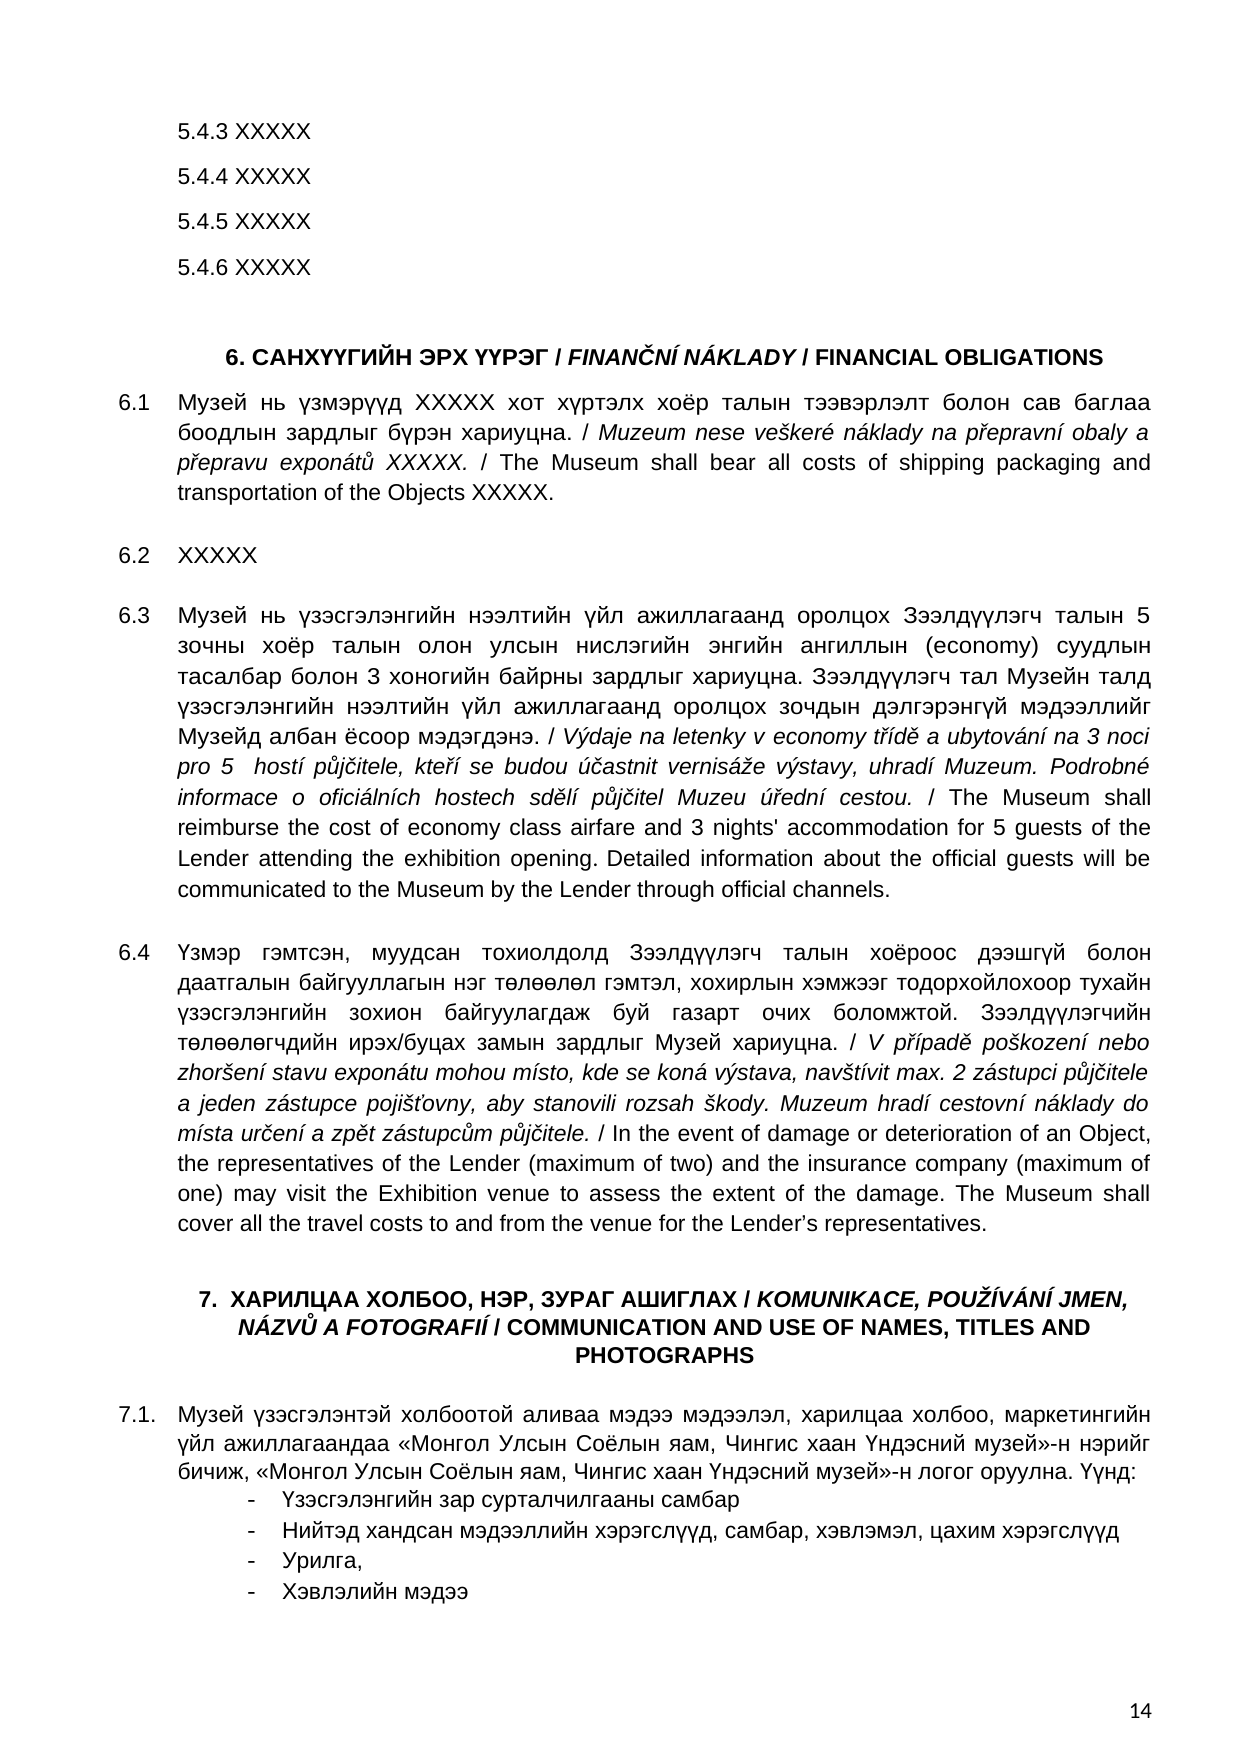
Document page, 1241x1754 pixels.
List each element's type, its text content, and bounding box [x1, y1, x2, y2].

list Урилга, [244, 1547, 1152, 1576]
list Музей нь үзмэрүүд XXXXX хот хүртэлх хоёр талын тээвэрлэлт болон сав баглаа боодлын зардлыг бүрэн хариуцна. / Muzeum nese veškeré náklady na přepravní obaly a přepravu exponátů XXXXX. / The Museum shall bear all costs of shipping packaging and transportation of the Objects XXXXX. [118, 389, 1152, 506]
list Хэвлэлийн мэдээ [244, 1578, 1152, 1606]
text 5.4.6 XXXXX [177, 253, 1152, 280]
list Үзэсгэлэнгийн зар сурталчилгааны самбар [244, 1486, 1152, 1515]
text 6. САНХҮҮГИЙН ЭРХ ҮҮРЭГ / FINANČNÍ NÁKLADY / FINANCIAL OBLIGATIONS [177, 344, 1152, 370]
list Музей үзэсгэлэнтэй холбоотой аливаа мэдээ мэдээлэл, харилцаа холбоо, маркетингийн үйл ажиллагаандаа «Монгол Улсын Соёлын яам, Чингис хаан Үндэсний музей»-н нэрийг бичиж, «Монгол Улсын Соёлын яам, Чингис хаан Үндэсний музей»-н логог оруулна. Үүнд: [118, 1401, 1152, 1484]
list Музей нь үзэсгэлэнгийн нээлтийн үйл ажиллагаанд оролцох Зээлдүүлэгч талын 5 зочны хоёр талын олон улсын нислэгийн энгийн ангиллын (economy) суудлын тасалбар болон 3 хоногийн байрны зардлыг хариуцна. Зээлдүүлэгч тал Музейн талд үзэсгэлэнгийн нээлтийн үйл ажиллагаанд оролцох зочдын дэлгэрэнгүй мэдээллийг Музейд албан ёсоор мэдэгдэнэ. / Výdaje na letenky v economy třídě a ubytování na 3 noci pro 5 hostí půjčitele, kteří se budou účastnit vernisáže výstavy, uhradí Muzeum. Podrobné informace o oficiálních hostech sdělí půjčitel Muzeu úřední cestou. / The Museum shall reimburse the cost of economy class airfare and 3 nights' accommodation for 5 guests of the Lender attending the exhibition opening. Detailed information about the official guests will be communicated to the Museum by the Lender through official channels. [118, 602, 1152, 902]
list 7. ХАРИЛЦАА ХОЛБОО, НЭР, ЗУРАГ АШИГЛАХ / KOMUNIKACE, POUŽÍVÁNÍ JMEN, NÁZVŮ A FOTOGRAFIÍ / COMMUNICATION AND USE OF NAMES, TITLES AND PHOTOGRAPHS [177, 1286, 1152, 1369]
text 5.4.4 XXXXX [177, 163, 1152, 189]
text 5.4.5 XXXXX [177, 208, 1152, 235]
list Нийтэд хандсан мэдээллийн хэрэгслүүд, самбар, хэвлэмэл, цахим хэрэгслүүд [244, 1517, 1152, 1545]
list XXXXX [118, 542, 1152, 568]
list Үзмэр гэмтсэн, муудсан тохиолдолд Зээлдүүлэгч талын хоёроос дээшгүй болон даатгалын байгууллагын нэг төлөөлөл гэмтэл, хохирлын хэмжээг тодорхойлохоор тухайн үзэсгэлэнгийн зохион байгуулагдаж буй газарт очих боломжтой. Зээлдүүлэгчийн төлөөлөгчдийн ирэх/буцах замын зардлыг Музей хариуцна. / V případě poškození nebo zhoršení stavu exponátu mohou místo, kde se koná výstava, navštívit max. 2 zástupci půjčitele a jeden zástupce pojišťovny, aby stanovili rozsah škody. Muzeum hradí cestovní náklady do místa určení a zpět zástupcům půjčitele. / In the event of damage or deterioration of an Object, the representatives of the Lender (maximum of two) and the insurance company (maximum of one) may visit the Exhibition venue to assess the extent of the damage. The Museum shall cover all the travel costs to and from the venue for the Lender’s representatives. [118, 938, 1152, 1237]
text 5.4.3 XXXXX [177, 118, 1152, 144]
